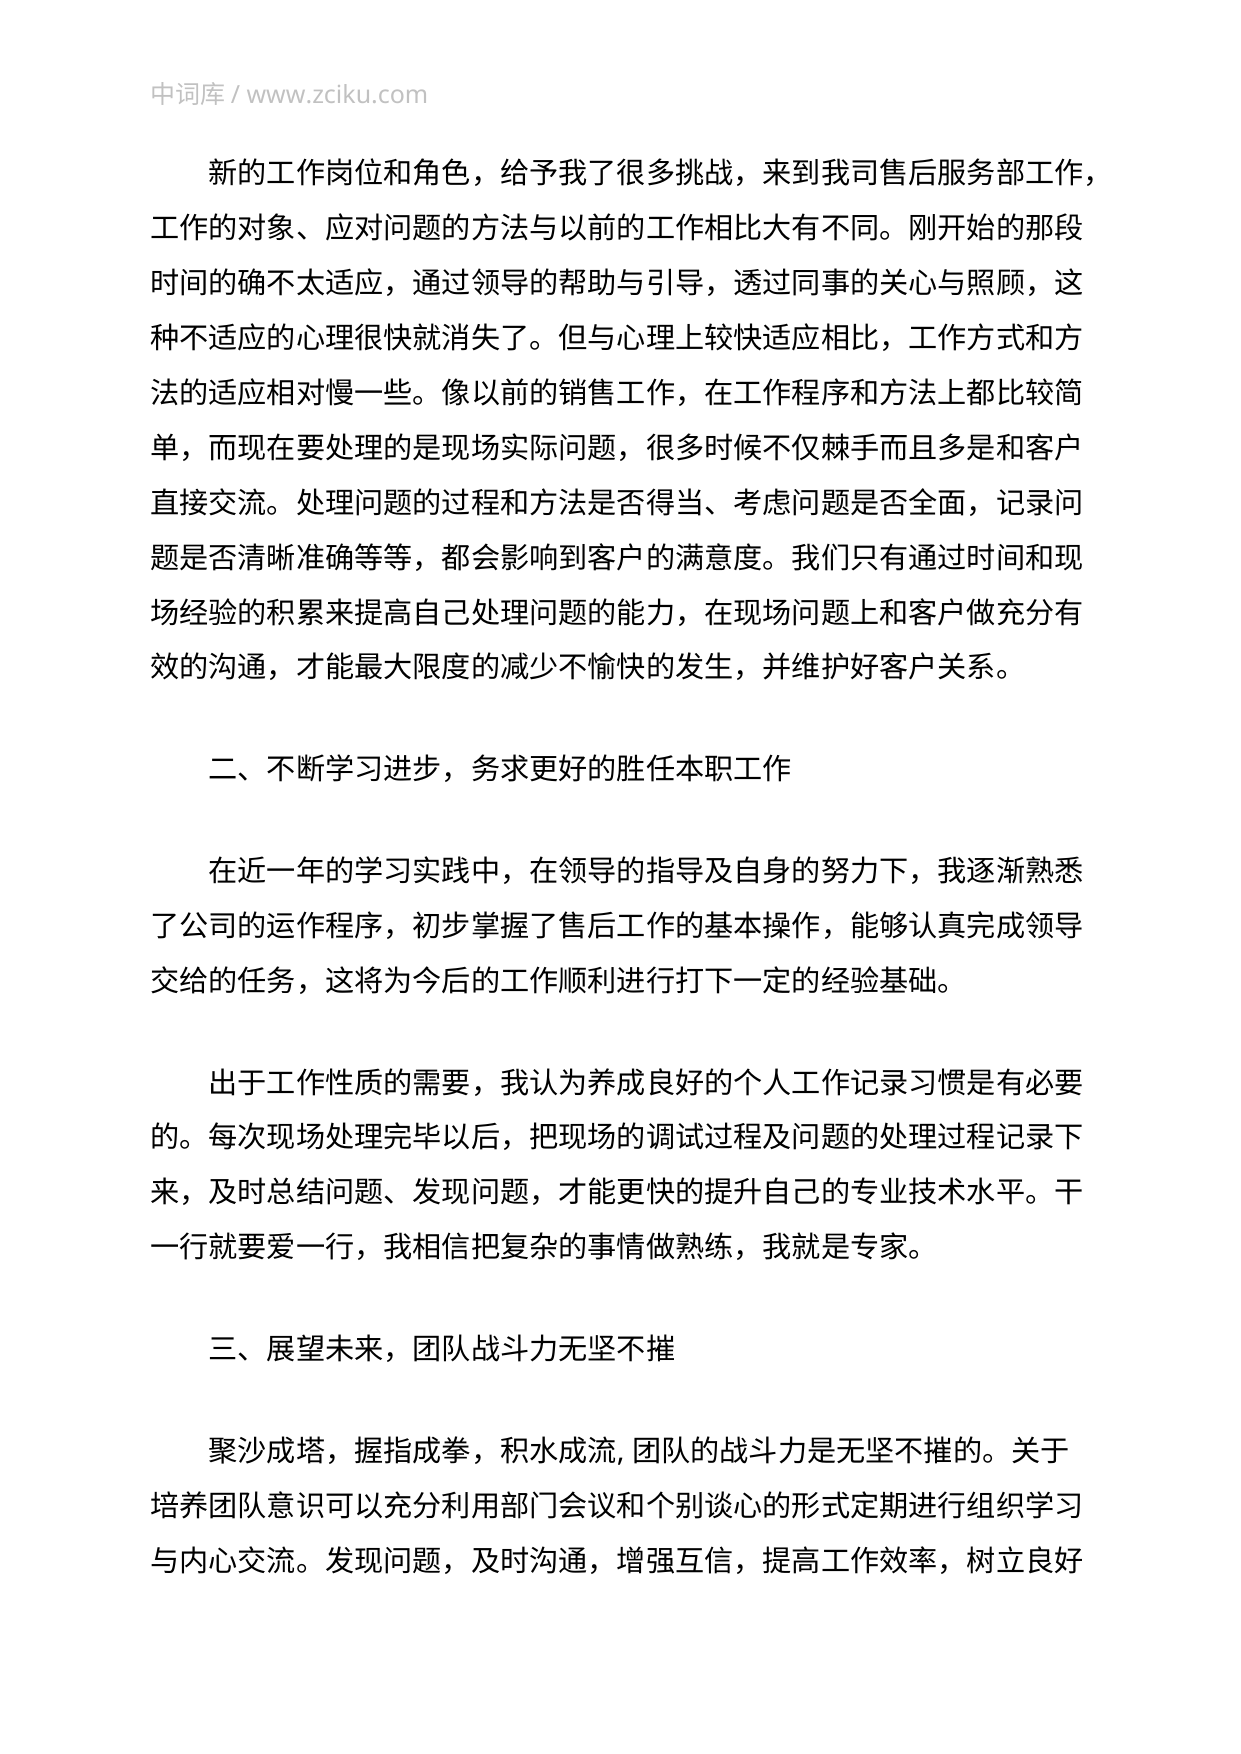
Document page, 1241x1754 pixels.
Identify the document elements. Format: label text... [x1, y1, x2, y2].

text 在近一年的学习实践中，在领导的指导及自身的努力下，我逐渐熟悉了公司的运作程序，初步掌握了售后工作的基本操作，能够认真完成领导交给的任务，这将为今后的工作顺利进行打下一定的经验基础。 [150, 848, 1090, 1000]
text 出于工作性质的需要，我认为养成良好的个人工作记录习惯是有必要的。每次现场处理完毕以后，把现场的调试过程及问题的处理过程记录下来，及时总结问题、发现问题，才能更快的提升自己的专业技术水平。干一行就要爱一行，我相信把复杂的事情做熟练，我就是专家。 [150, 1059, 1090, 1266]
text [150, 1427, 1090, 1579]
text 三、展望未来，团队战斗力无坚不摧 [150, 1326, 1090, 1368]
text 新的工作岗位和角色，给予我了很多挑战，来到我司售后服务部工作，工作的对象、应对问题的方法与以前的工作相比大有不同。刚开始的那段时间的确不太适应，通过领导的帮助与引导，透过同事的关心与照顾，这种不适应的心理很快就消失了。但与心理上较快适应相比，工作方式和方法的适应相对慢一些。像以前的销售工作，在工作程序和方法上都比较简单，而现在要处理的是现场实际问题，很多时候不仅棘手而且多是和客户直接交流。处理问题的过程和方法是否得当、考虑问题是否全面，记录问题是否清晰准确等等，都会影响到客户的满意度。我们只有通过时间和现场经验的积累来提高自己处理问题的能力，在现场问题上和客户做充分有效的沟通，才能最大限度的减少不愉快的发生，并维护好客户关系。 [150, 150, 1090, 686]
text 二、不断学习进步，务求更好的胜任本职工作 [150, 746, 1090, 788]
